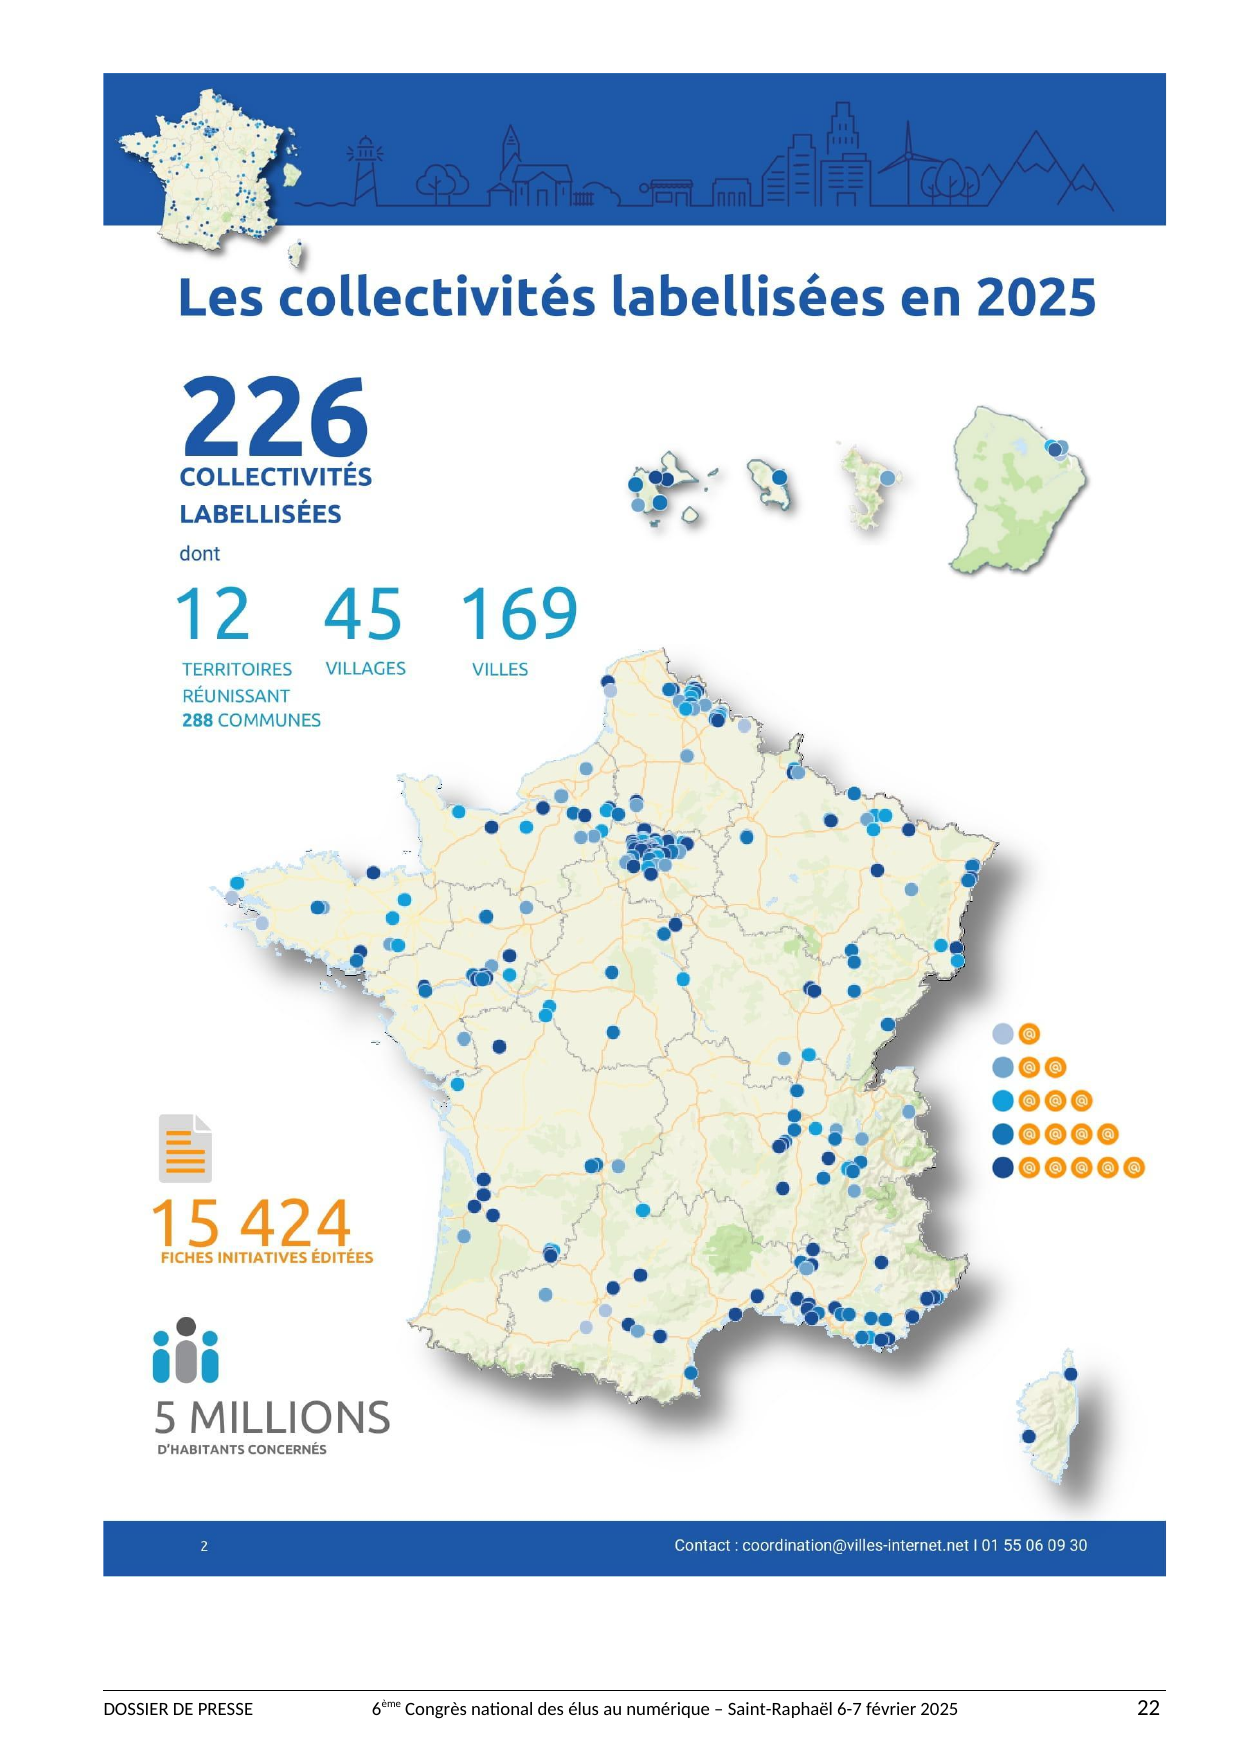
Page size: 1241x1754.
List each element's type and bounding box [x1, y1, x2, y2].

picture [103, 73, 1167, 1577]
